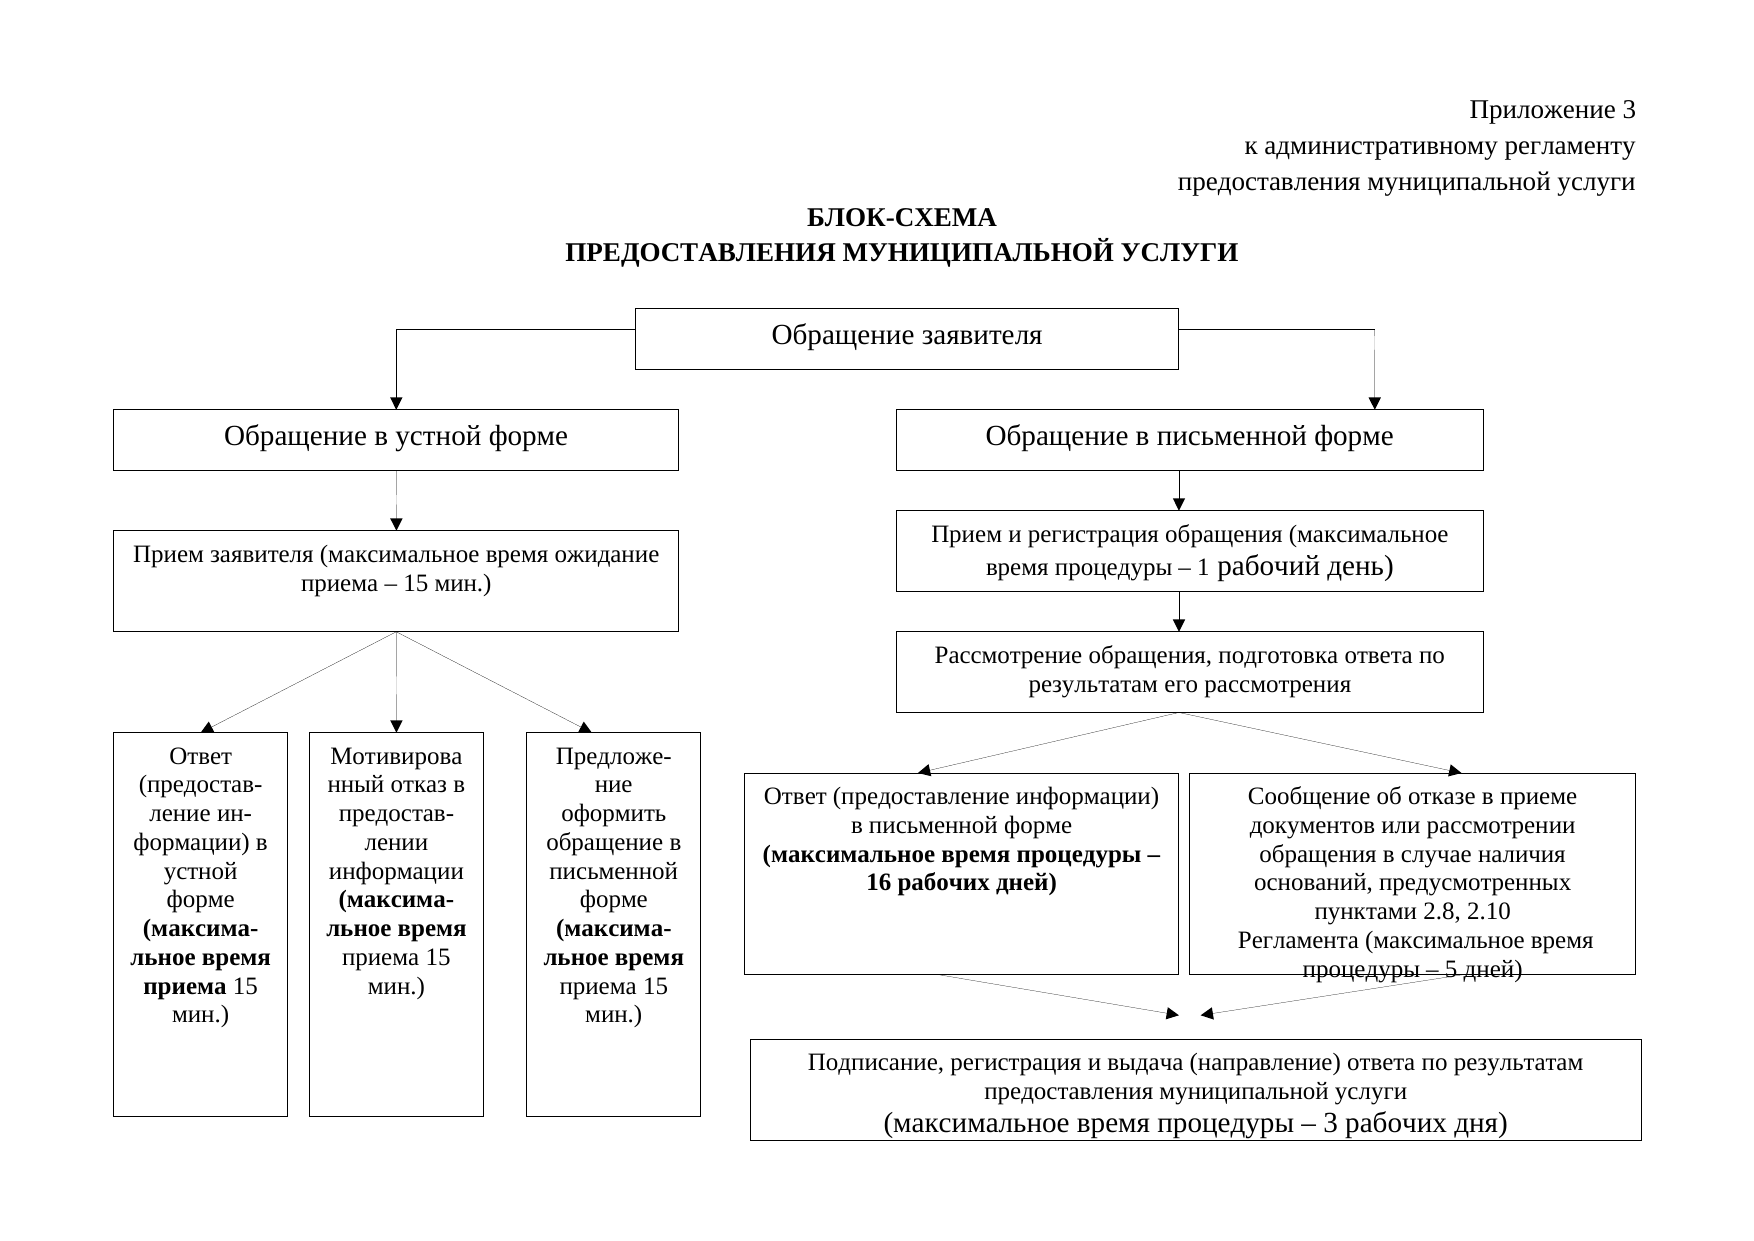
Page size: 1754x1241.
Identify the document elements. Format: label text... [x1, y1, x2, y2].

title БЛОК-СХЕМА [94, 201, 1636, 232]
text к административному регламенту [94, 129, 1636, 161]
text Приложение 3 [94, 94, 1636, 125]
text предоставления муниципальной услуги [94, 165, 1636, 196]
title ПРЕДОСТАВЛЕНИЯ МУНИЦИПАЛЬНОЙ УСЛУГИ [94, 237, 1636, 268]
